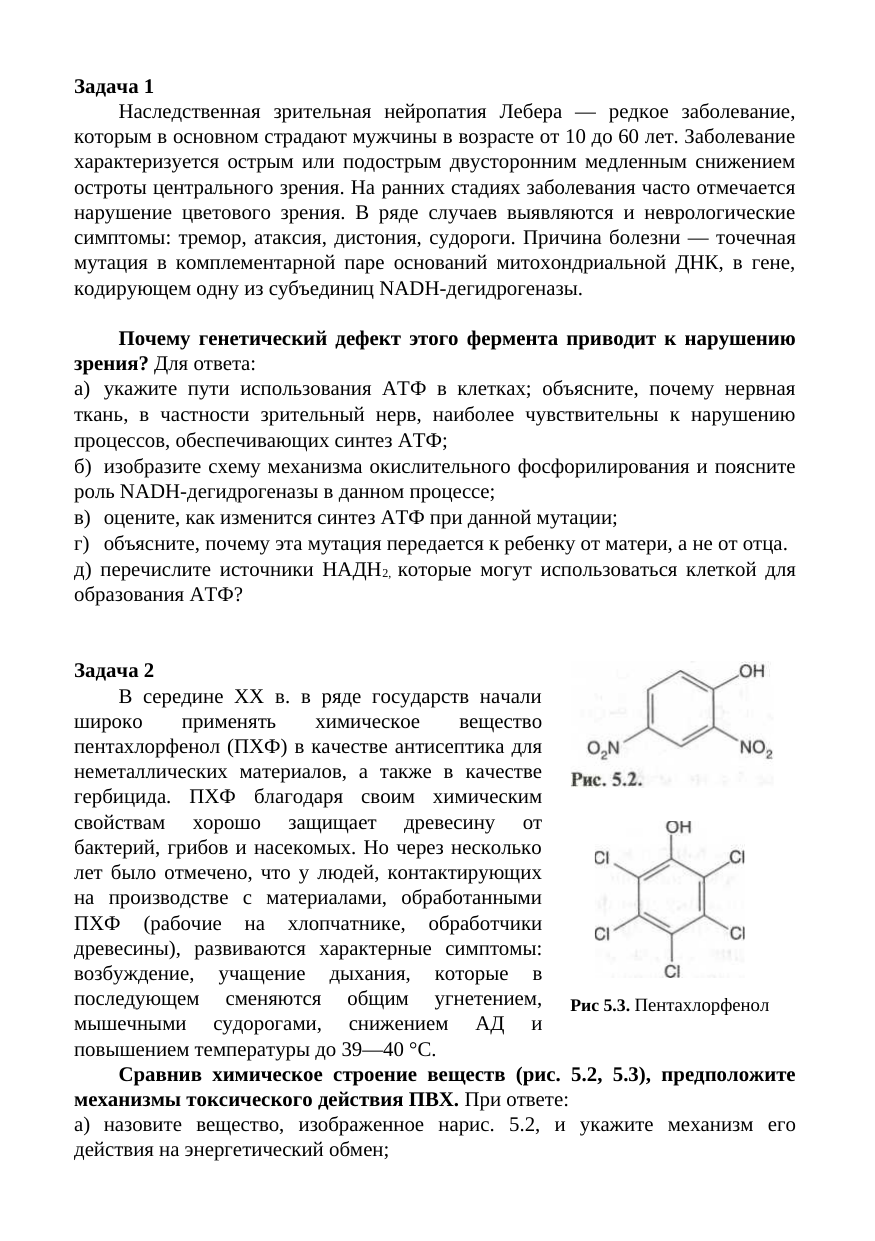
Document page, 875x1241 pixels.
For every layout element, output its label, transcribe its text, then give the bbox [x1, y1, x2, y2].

text д) перечислите источники НАДН2, которые могут использоваться клеткой для образования АТФ? [74, 556, 796, 606]
text а) укажите пути использования АТФ в клетках; объясните, почему нервная ткань, в частности зрительный нерв, наиболее чувствительны к нарушению процессов, обеспечивающих синтез АТФ; [74, 376, 796, 452]
text Почему генетический дефект этого фермента приводит к нарушению зрения? Для ответа: [74, 326, 796, 375]
text а) назовите вещество, изображенное нарис. 5.2, и укажите механизм его действия на энергетический обмен; [74, 1112, 796, 1161]
text в) оцените, как изменится синтез АТФ при данной мутации; [74, 505, 796, 529]
text б) изобразите схему механизма окислительного фосфорилирования и поясните роль NADH-дегидрогеназы в данном процессе; [74, 453, 796, 503]
text Сравнив химическое строение веществ (рис. 5.2, 5.3), предположите механизмы токсического действия ПВХ. При ответе: [74, 1062, 796, 1111]
text Задача 1 [74, 74, 796, 98]
text Задача 2 [74, 658, 796, 682]
text Наследственная зрительная нейропатия Лебера — редкое заболевание, которым в основном страдают мужчины в возрасте от 10 до 60 лет. Заболевание характеризуется острым или подострым двусторонним медленным снижением остроты центрального зрения. На ранних стадиях заболевания часто отмечается нарушение цветового зрения. В ряде случаев выявляются и неврологические симптомы: тремор, атаксия, дистония, судороги. Причина болезни — точечная мутация в комплементарной паре оснований митохондриальной ДНК, в гене, кодирующем одну из субъединиц NADH-дегидрогеназы. [74, 99, 796, 299]
text В середине XX в. в ряде государств начали широко применять химическое вещество пентахлорфенол (ПХФ) в качестве антисептика для неметаллических материалов, а также в качестве гербицида. ПХФ благодаря своим химическим свойствам хорошо защищает древесину от бактерий, грибов и насекомых. Но через несколько лет было отмечено, что у людей, контактирующих на производстве с материалами, обработанными ПХФ (рабочие на хлопчатнике, обработчики древесины), развиваются характерные симптомы: возбуждение, учащение дыхания, которые в последующем сменяются общим угнетением, мышечными судорогами, снижением АД и повышением температуры до 39—40 °C. [74, 683, 796, 1061]
text г) объясните, почему эта мутация передается к ребенку от матери, а не от отца. [74, 531, 796, 555]
